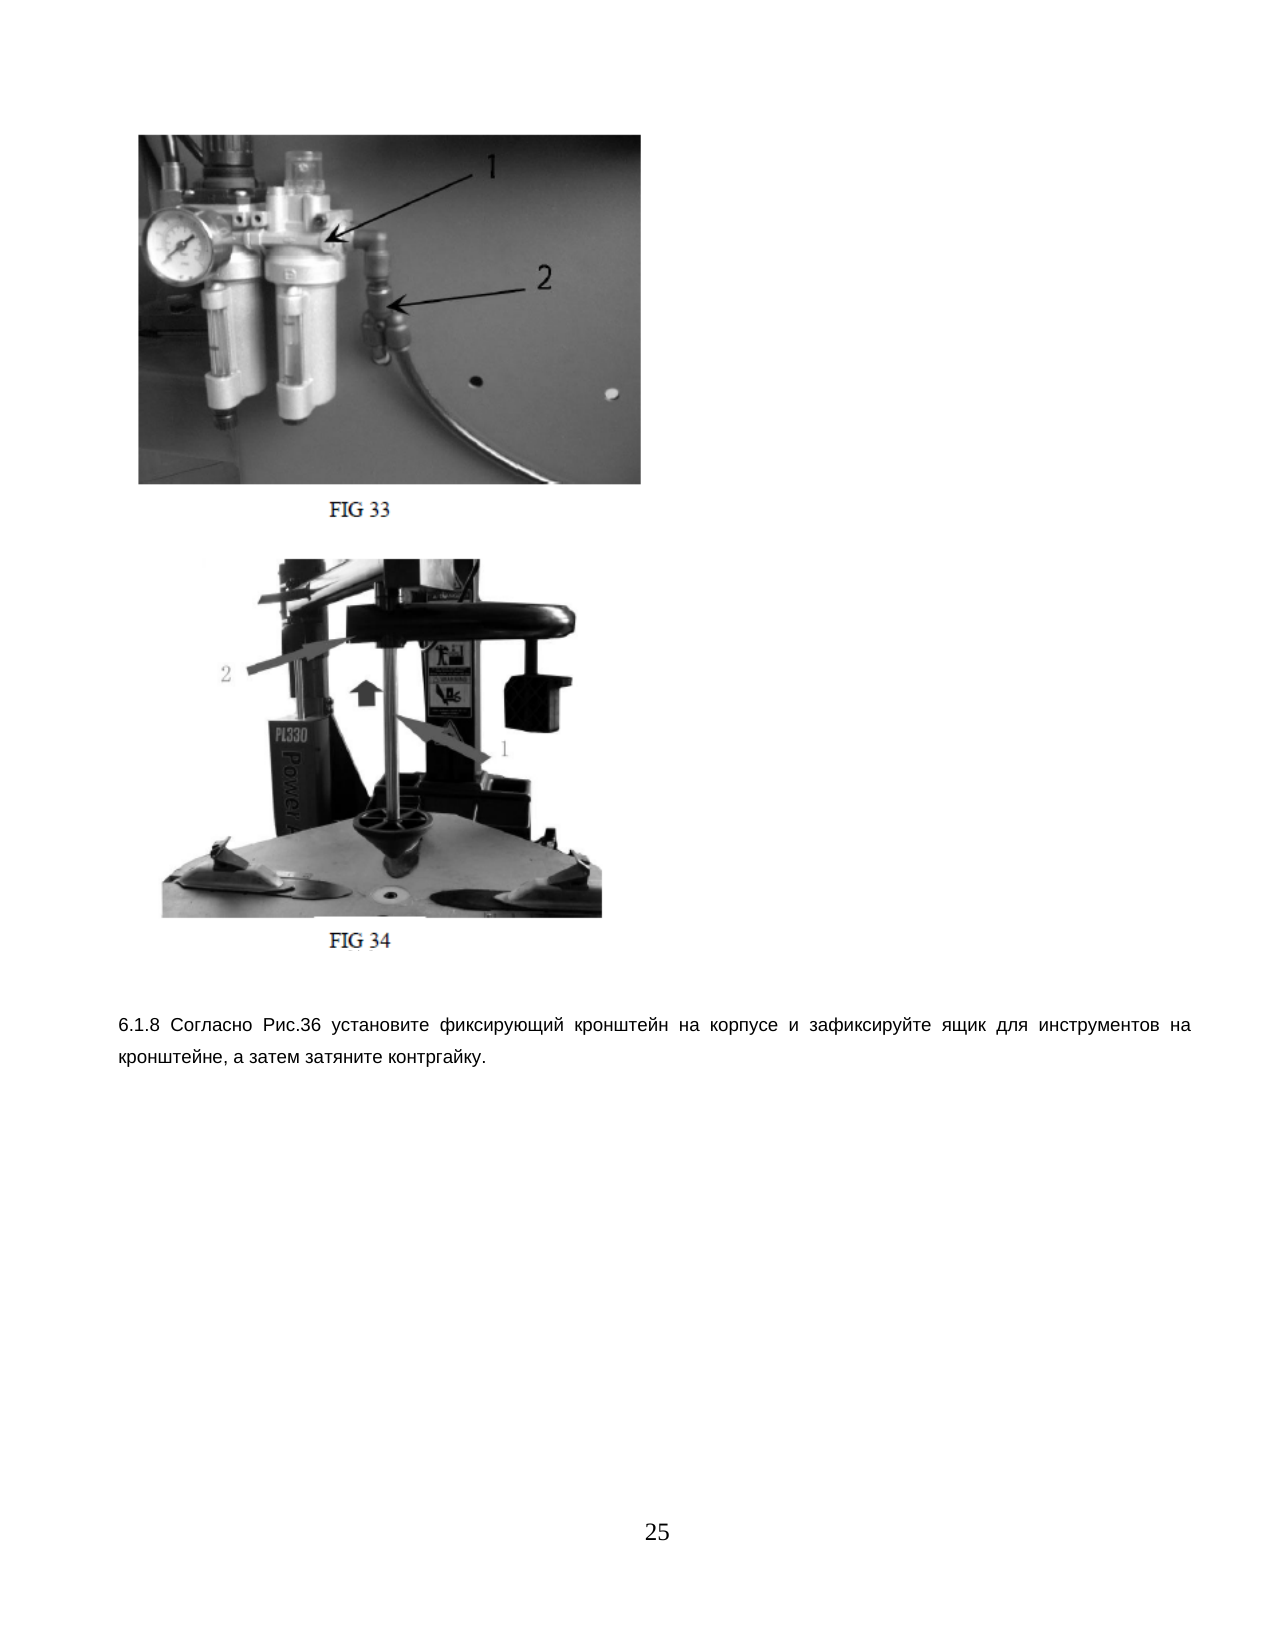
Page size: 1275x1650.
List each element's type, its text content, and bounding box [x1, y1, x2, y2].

text 6.1.8 Согласно Рис.36 установите фиксирующий кронштейн на корпусе и зафиксируйте ящик для инструментов на кронштейне, а затем затяните контргайку. [118, 1003, 1192, 1068]
picture [118, 118, 651, 950]
